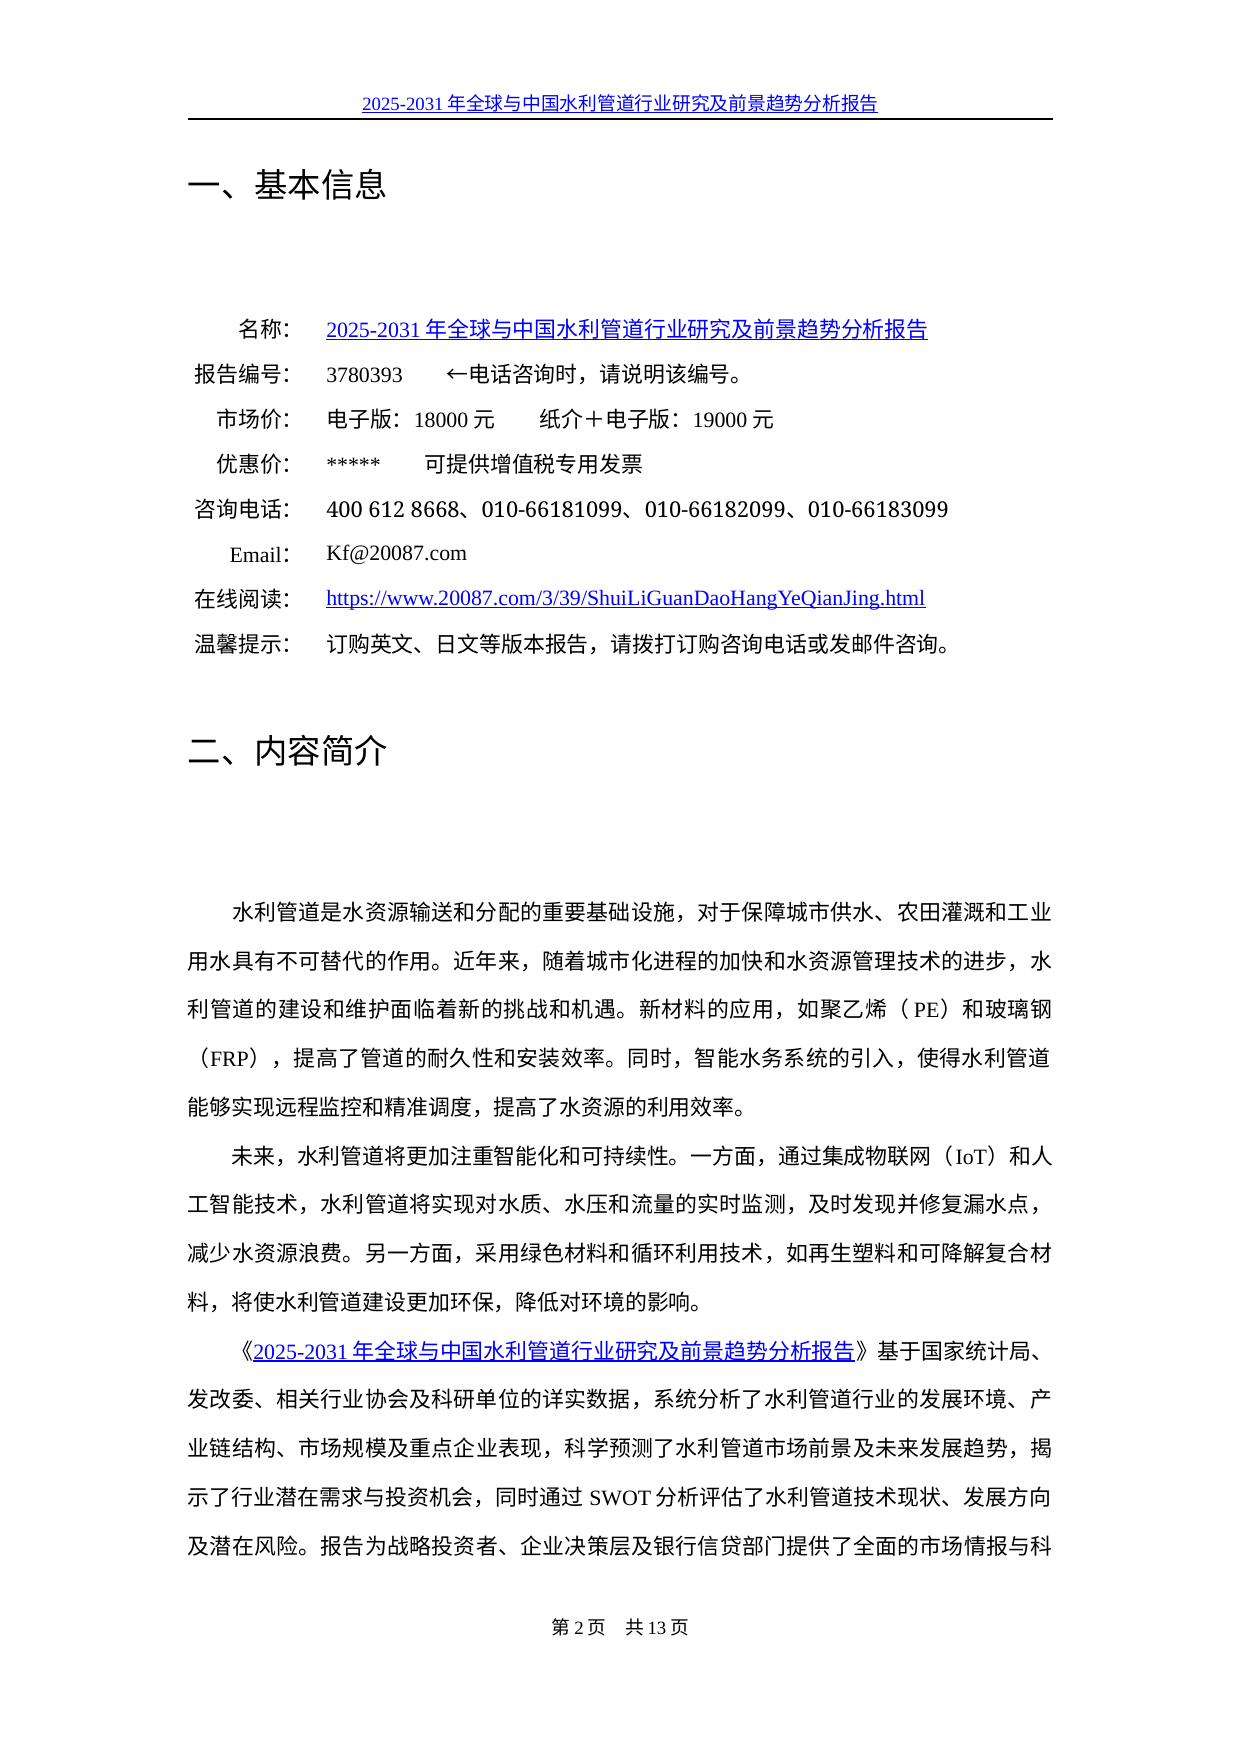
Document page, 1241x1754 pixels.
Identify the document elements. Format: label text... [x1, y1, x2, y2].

table_cell [315, 582, 1073, 627]
table_cell 报告编号： [167, 357, 315, 402]
table_cell 市场价： [167, 402, 315, 447]
table_cell 咨询电话： [167, 492, 315, 537]
title 一、基本信息 [187, 150, 1053, 215]
title 二、内容简介 [187, 717, 1053, 782]
table_cell ***** 可提供增值税专用发票 [315, 447, 1073, 492]
table_cell 400 612 8668、010-66181099、010-66182099、010-66183099 [315, 492, 1073, 537]
table_cell 订购英文、日文等版本报告，请拨打订购咨询电话或发邮件咨询。 [315, 627, 1073, 672]
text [187, 894, 1053, 1561]
table_cell Kf@20087.com [315, 537, 1073, 582]
table_header 2025-2031年全球与中国水利管道行业研究及前景趋势分析报告 [315, 312, 1073, 357]
table_cell 3780393 ←电话咨询时，请说明该编号。 [315, 357, 1073, 402]
table_cell 在线阅读： [167, 582, 315, 627]
table_cell 优惠价： [167, 447, 315, 492]
table_cell Email： [167, 537, 315, 582]
table_cell 电子版：18000 元 纸介＋电子版：19000 元 [315, 402, 1073, 447]
table_header 名称： [167, 312, 315, 357]
table_cell 温馨提示： [167, 627, 315, 672]
